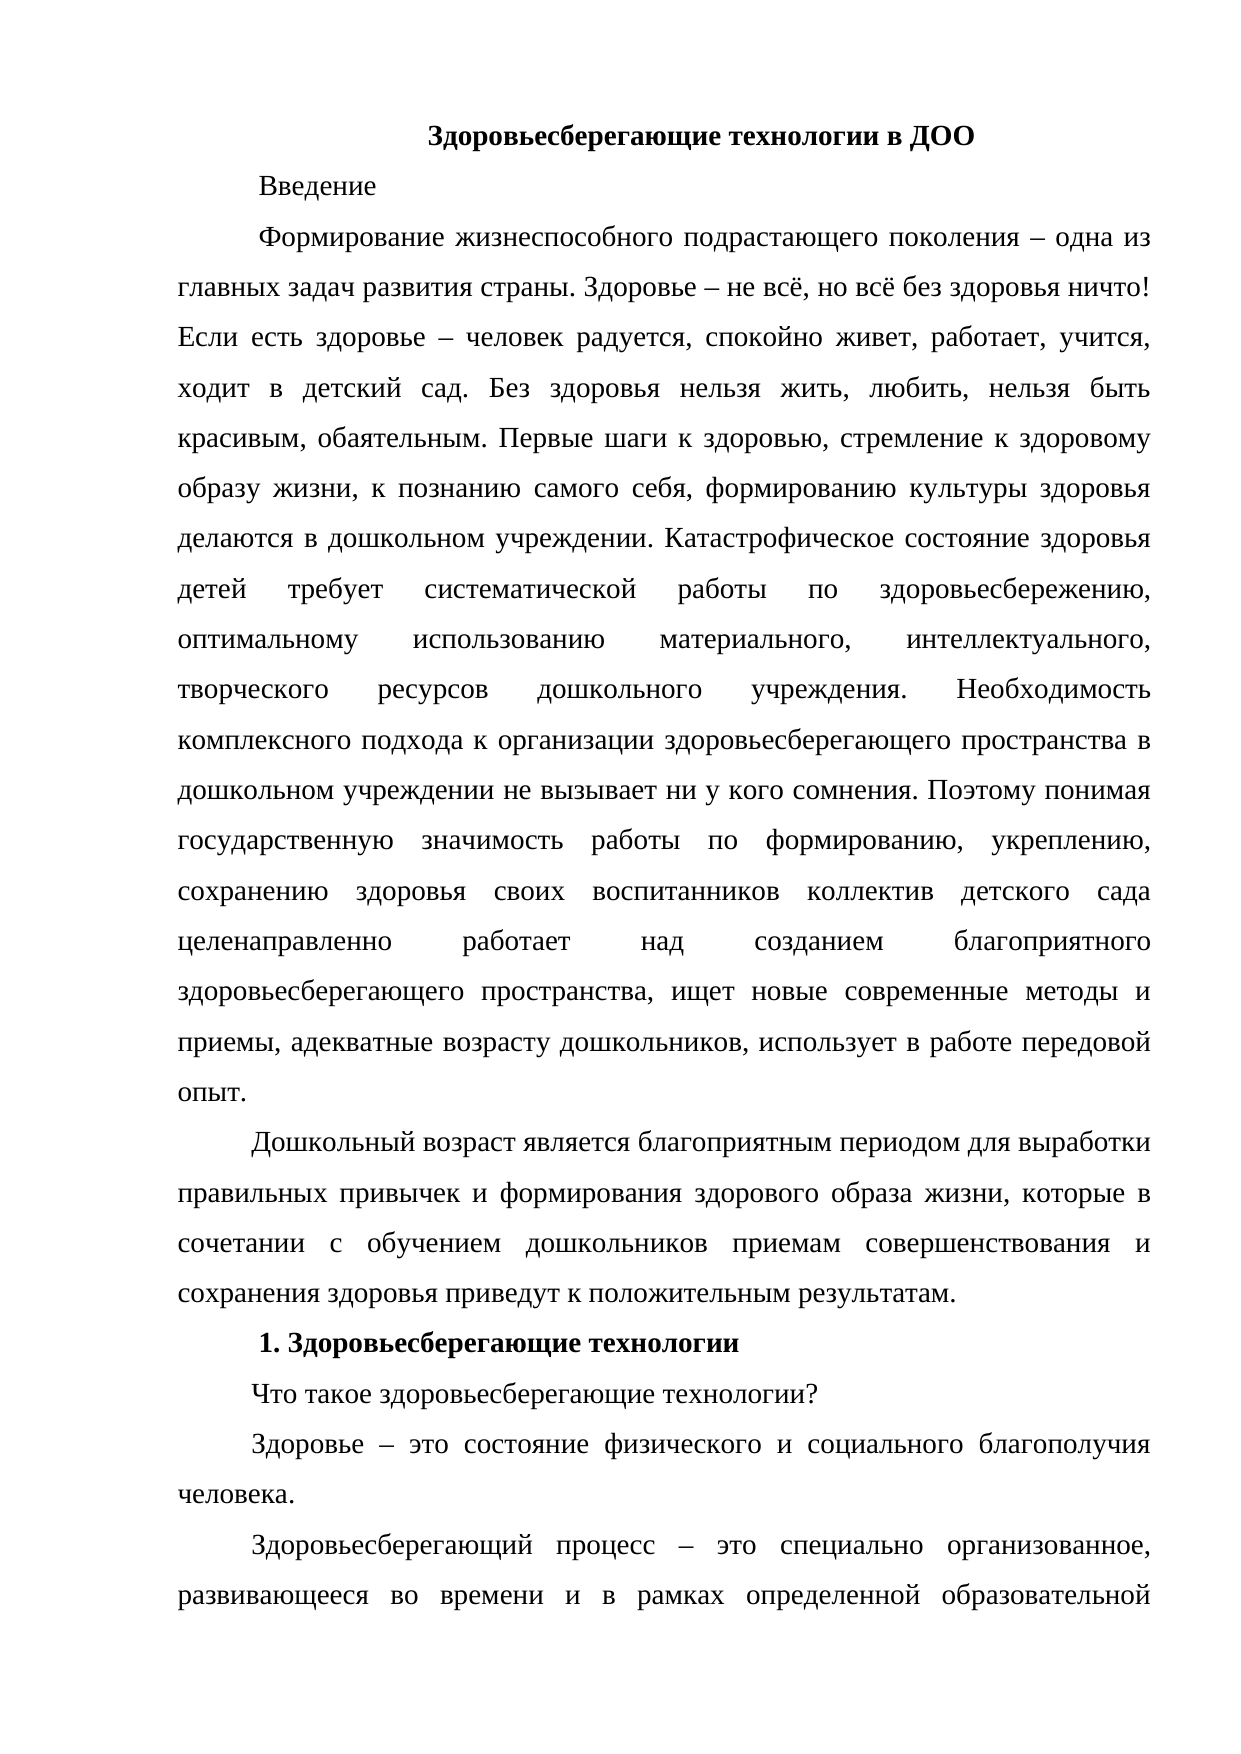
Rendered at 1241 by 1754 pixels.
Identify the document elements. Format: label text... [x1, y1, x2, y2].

text Введение [177, 168, 1152, 202]
text Что такое здоровьесберегающие технологии? [177, 1376, 1152, 1409]
text Здоровье – это состояние физического и социального благополучия человека. [177, 1426, 1152, 1510]
text Дошкольный возраст является благоприятным периодом для выработки правильных привычек и формирования здорового образа жизни, которые в сочетании с обучением дошкольников приемам совершенствования и сохранения здоровья приведут к положительным результатам. [177, 1124, 1152, 1309]
text Здоровьесберегающие технологии в ДОО [177, 118, 1152, 152]
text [177, 1527, 1152, 1611]
text Формирование жизнеспособного подрастающего поколения – одна из главных задач развития страны. Здоровье – не всё, но всё без здоровья ничто! Если есть здоровье – человек радуется, спокойно живет, работает, учится, ходит в детский сад. Без здоровья нельзя жить, любить, нельзя быть красивым, обаятельным. Первые шаги к здоровью, стремление к здоровому образу жизни, к познанию самого себя, формированию культуры здоровья делаются в дошкольном учреждении. Катастрофическое состояние здоровья детей требует систематической работы по здоровьесбережению, оптимальному использованию материального, интеллектуального, творческого ресурсов дошкольного учреждения. Необходимость комплексного подхода к организации здоровьесберегающего пространства в дошкольном учреждении не вызывает ни у кого сомнения. Поэтому понимая государственную значимость работы по формированию, укреплению, сохранению здоровья своих воспитанников коллектив детского сада целенаправленно работает над созданием благоприятного здоровьесберегающего пространства, ищет новые современные методы и приемы, адекватные возрасту дошкольников, использует в работе передовой опыт. [177, 219, 1152, 1108]
text 1. Здоровьесберегающие технологии [177, 1326, 1152, 1359]
